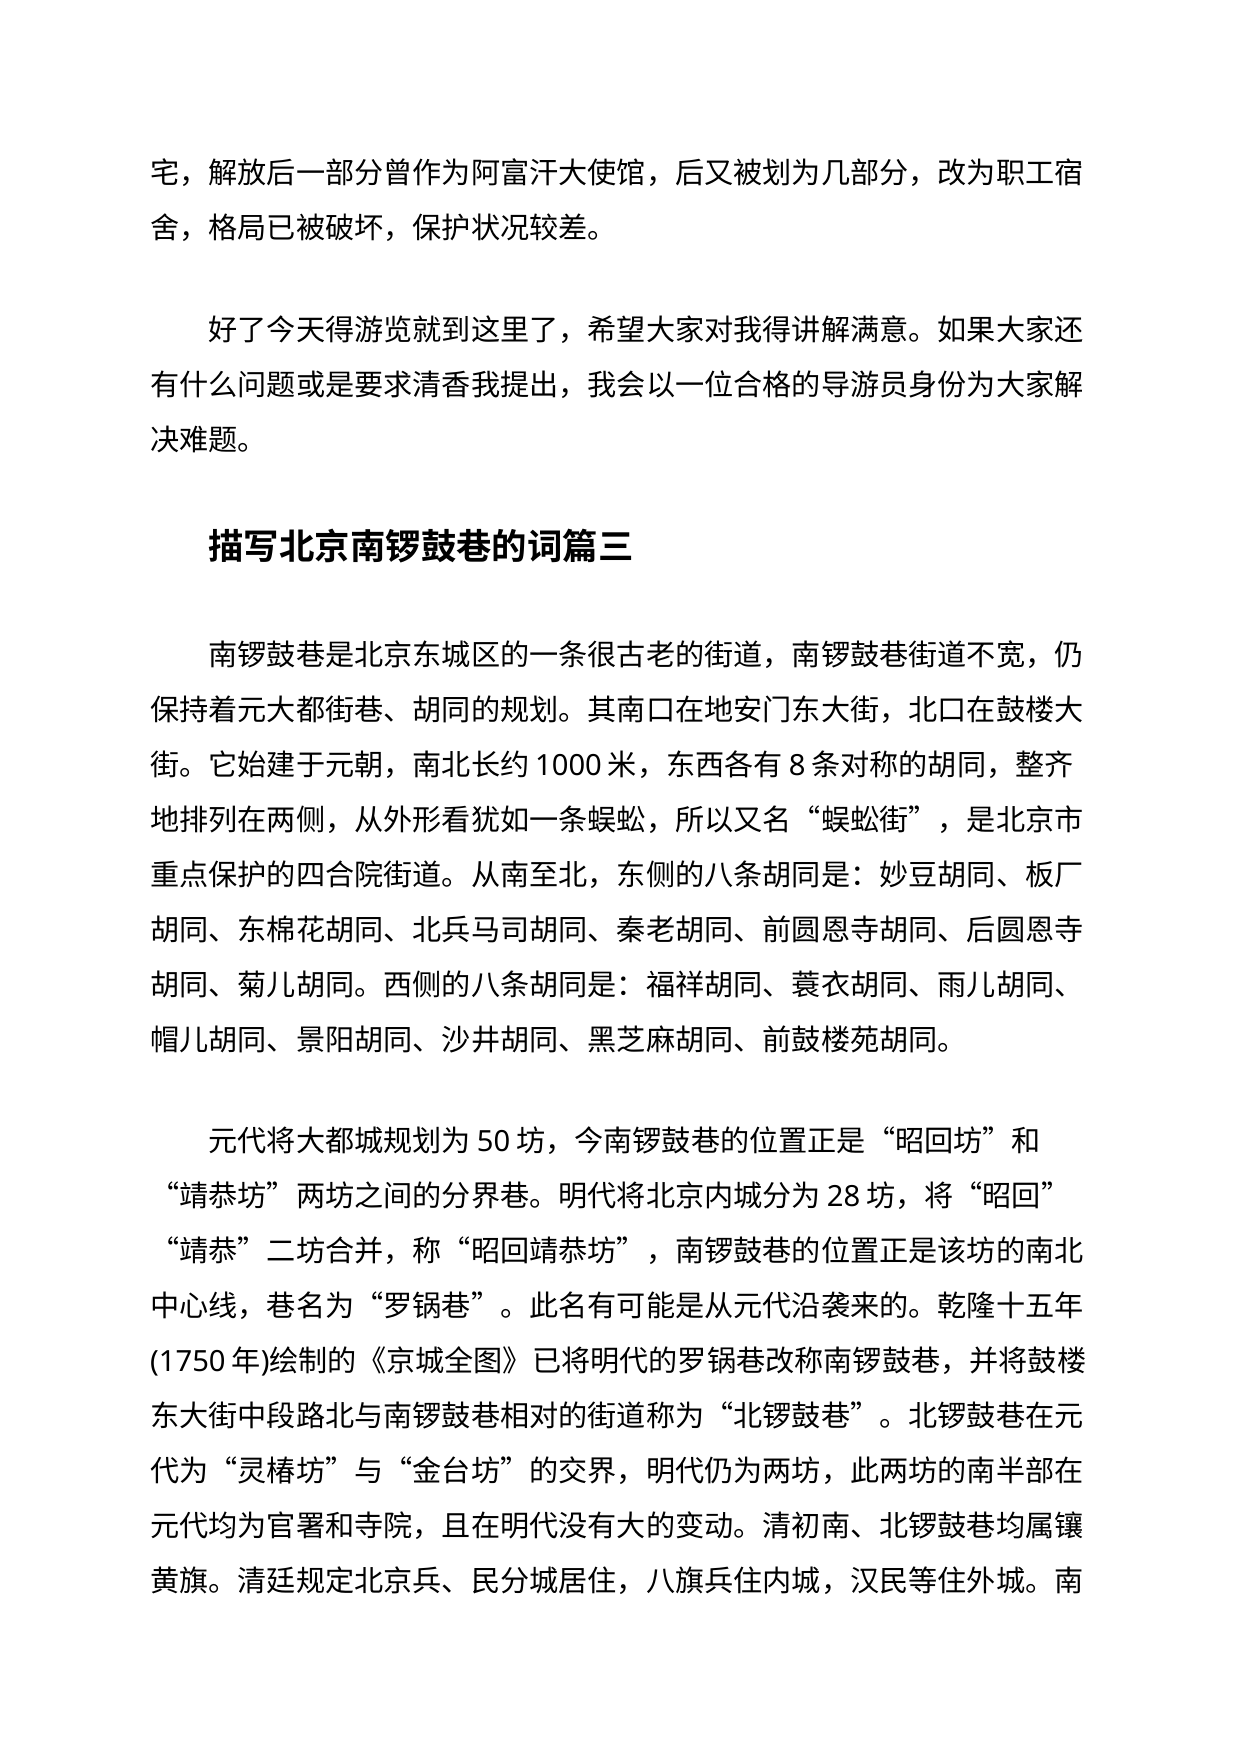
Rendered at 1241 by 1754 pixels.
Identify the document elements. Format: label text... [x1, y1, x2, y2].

text 南锣鼓巷是北京东城区的一条很古老的街道，南锣鼓巷街道不宽，仍保持着元大都街巷、胡同的规划。其南口在地安门东大街，北口在鼓楼大街。它始建于元朝，南北长约1000米，东西各有8条对称的胡同，整齐地排列在两侧，从外形看犹如一条蜈蚣，所以又名“蜈蚣街”，是北京市重点保护的四合院街道。从南至北，东侧的八条胡同是：妙豆胡同、板厂胡同、东棉花胡同、北兵马司胡同、秦老胡同、前圆恩寺胡同、后圆恩寺胡同、菊儿胡同。西侧的八条胡同是：福祥胡同、蓑衣胡同、雨儿胡同、帽儿胡同、景阳胡同、沙井胡同、黑芝麻胡同、前鼓楼苑胡同。 [150, 632, 1090, 1058]
text 描写北京南锣鼓巷的词篇三 [150, 518, 1090, 569]
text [150, 150, 1090, 247]
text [150, 1118, 1090, 1599]
text 好了今天得游览就到这里了，希望大家对我得讲解满意。如果大家还有什么问题或是要求清香我提出，我会以一位合格的导游员身份为大家解决难题。 [150, 307, 1090, 459]
